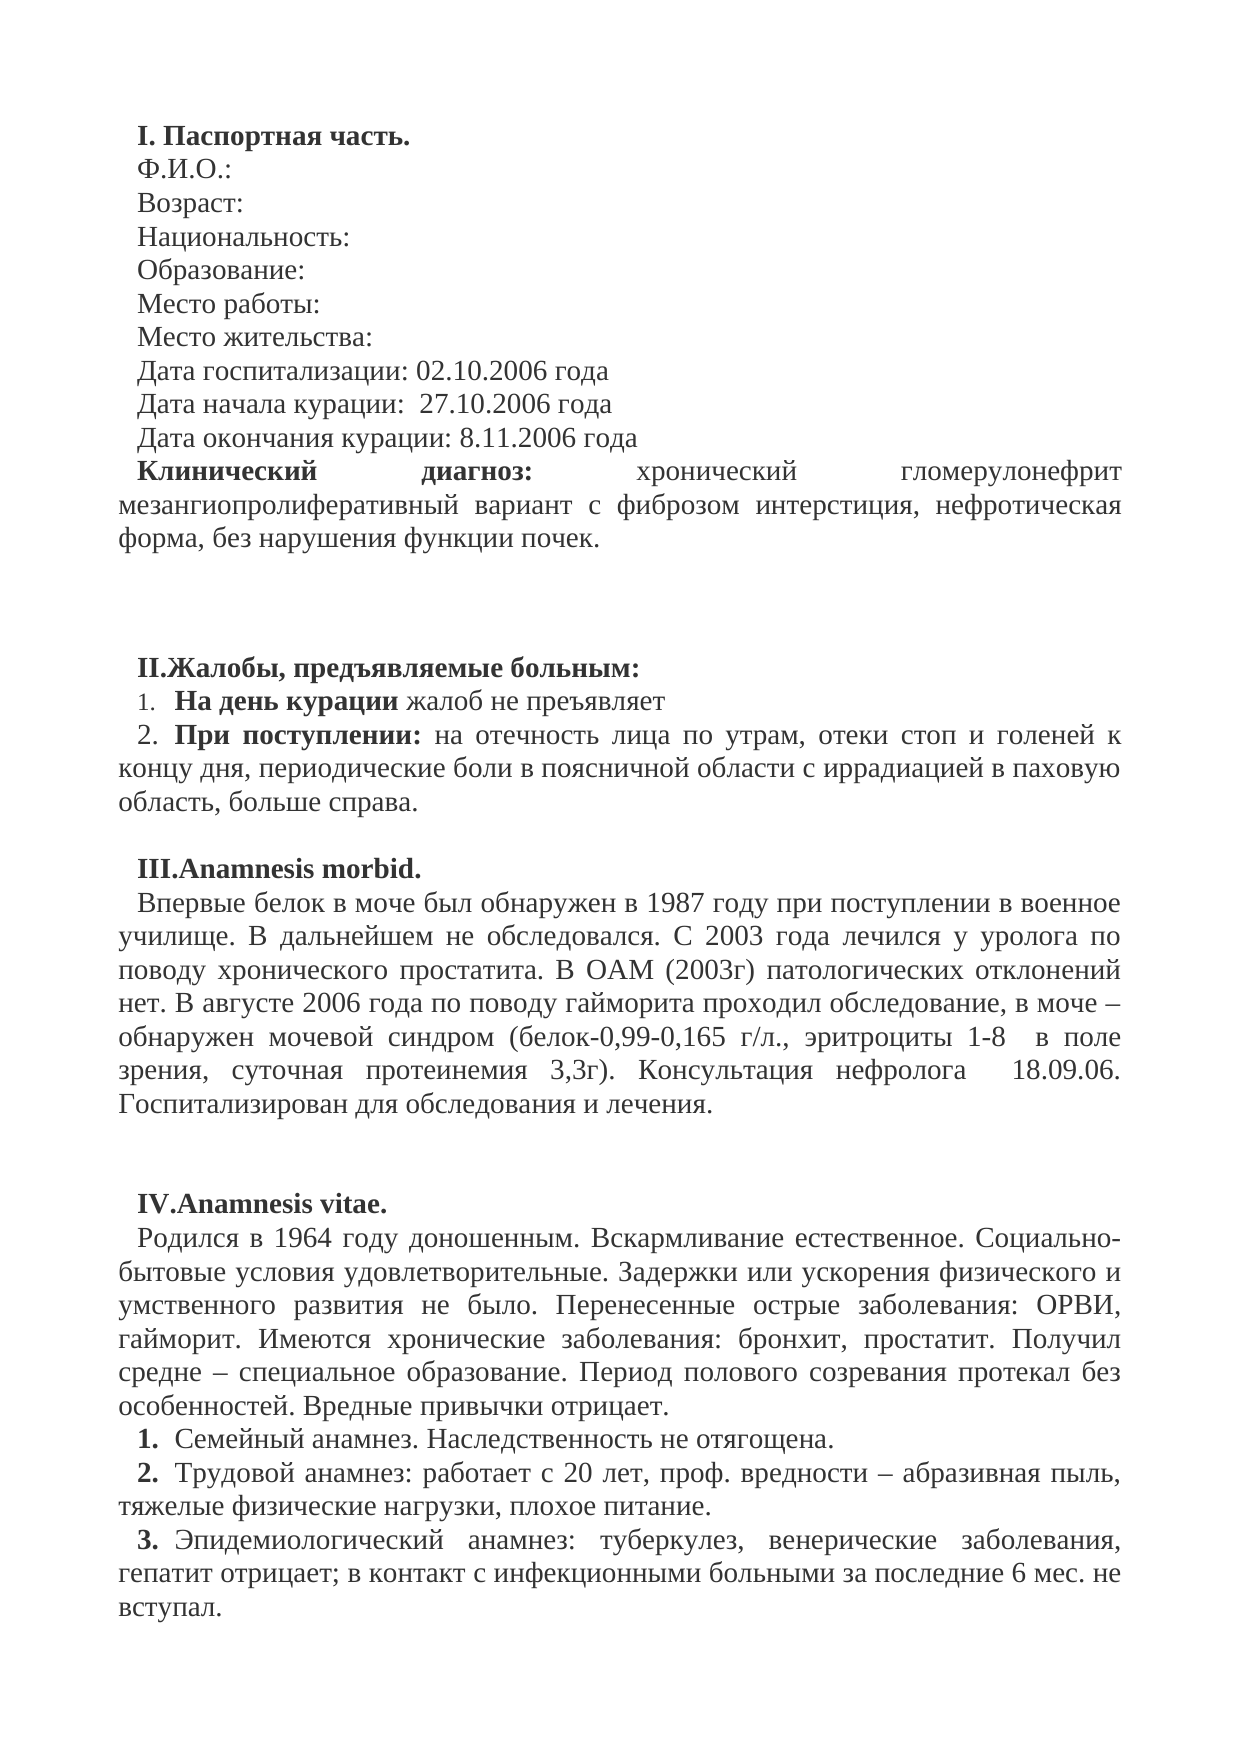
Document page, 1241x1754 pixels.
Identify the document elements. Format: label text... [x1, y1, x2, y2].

text Впервые белок в моче был обнаружен в 1987 году при поступлении в военное училище. В дальнейшем не обследовался. С 2003 года лечился у уролога по поводу хронического простатита. В ОАМ (2003г) патологических отклонений нет. В августе 2006 года по поводу гайморита проходил обследование, в моче – обнаружен мочевой синдром (белок-0,99-0,165 г/л., эритроциты 1-8 в поле зрения, суточная протеинемия 3,3г). Консультация нефролога 18.09.06. Госпитализирован для обследования и лечения. [118, 885, 1122, 1119]
text Ф.И.О.: [118, 152, 1122, 185]
subtitle I. Паспортная часть. [118, 118, 1122, 152]
subtitle Образование: [118, 252, 1122, 286]
subtitle Возраст: [118, 185, 1122, 219]
list Трудовой анамнез: работает с 20 лет, проф. вредности – абразивная пыль, тяжелые физические нагрузки, плохое питание. [118, 1455, 1122, 1522]
list Эпидемиологический анамнез: туберкулез, венерические заболевания, гепатит отрицает; в контакт с инфекционными больными за последние 6 мес. не вступал. [118, 1522, 1122, 1623]
subtitle Место работы: [118, 286, 1122, 319]
text Родился в 1964 году доношенным. Вскармливание естественное. Социально-бытовые условия удовлетворительные. Задержки или ускорения физического и умственного развития не было. Перенесенные острые заболевания: ОРВИ, гайморит. Имеются хронические заболевания: бронхит, простатит. Получил средне – специальное образование. Период полового созревания протекал без особенностей. Вредные привычки отрицает. [118, 1220, 1122, 1421]
text Клинический диагноз: хронический гломерулонефрит мезангиопролиферативный вариант с фиброзом интерстиция, нефротическая форма, без нарушения функции почек. [118, 453, 1122, 554]
list Семейный анамнез. Наследственность не отягощена. [118, 1421, 1122, 1455]
text III.Anamnesis morbid. [118, 851, 1122, 885]
subtitle Национальность: [118, 219, 1122, 252]
subtitle Дата госпитализации: 02.10.2006 года [118, 353, 1122, 386]
list При поступлении: на отечность лица по утрам, отеки стоп и голеней к концу дня, периодические боли в поясничной области с иррадиацией в паховую область, больше справа. [118, 717, 1122, 818]
list На день курации жалоб не преъявляет [118, 683, 1122, 717]
subtitle Дата окончания курации: 8.11.2006 года [118, 420, 1122, 453]
subtitle Дата начала курации: 27.10.2006 года [118, 386, 1122, 420]
subtitle Место жительства: [118, 319, 1122, 353]
subtitle IV.Anamnesis vitae. [118, 1187, 1122, 1220]
text II.Жалобы, предъявляемые больным: [118, 650, 1122, 683]
